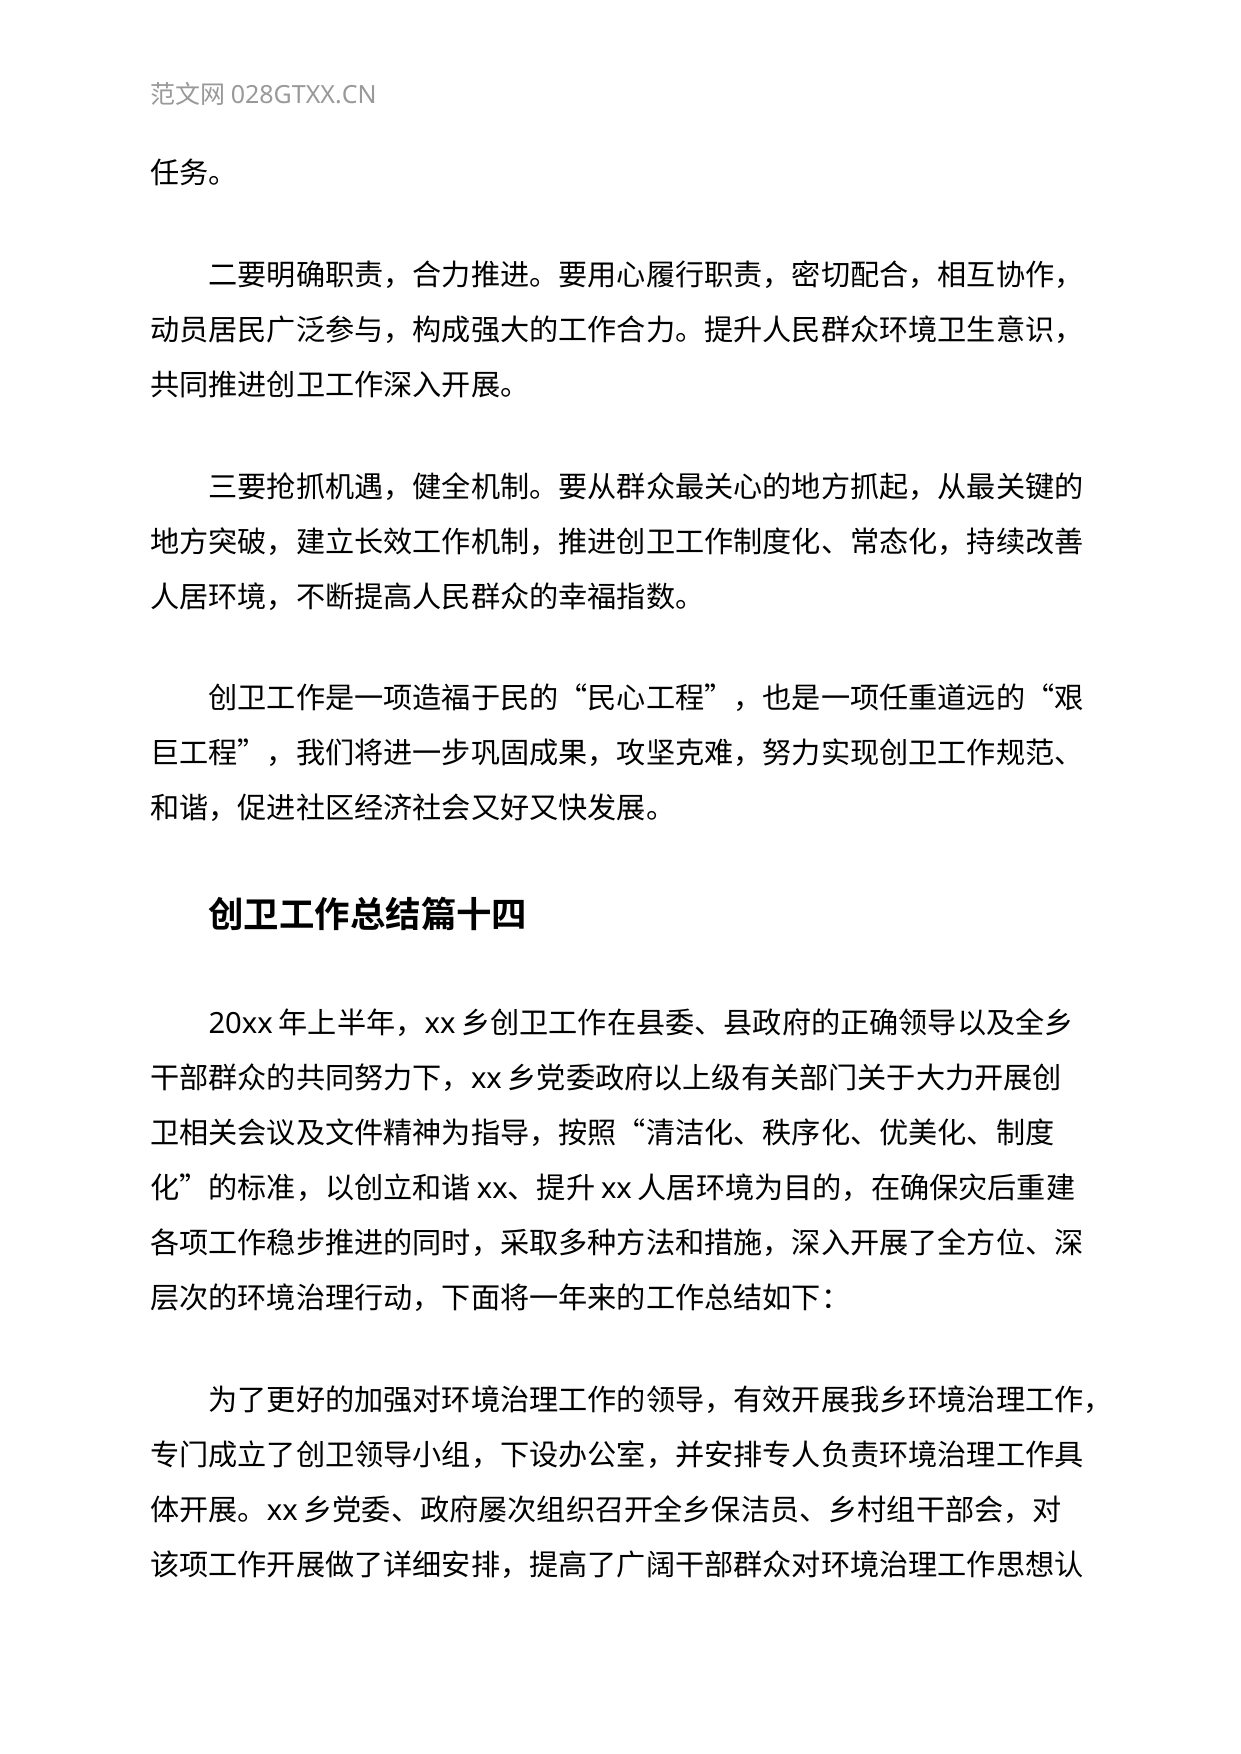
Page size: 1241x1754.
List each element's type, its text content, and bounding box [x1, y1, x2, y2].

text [150, 1376, 1090, 1583]
text 20xx年上半年，xx乡创卫工作在县委、县政府的正确领导以及全乡干部群众的共同努力下，xx乡党委政府以上级有关部门关于大力开展创卫相关会议及文件精神为指导，按照“清洁化、秩序化、优美化、制度化”的标准，以创立和谐xx、提升xx人居环境为目的，在确保灾后重建各项工作稳步推进的同时，采取多种方法和措施，深入开展了全方位、深层次的环境治理行动，下面将一年来的工作总结如下： [150, 1000, 1090, 1317]
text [150, 150, 1090, 192]
text 二要明确职责，合力推进。要用心履行职责，密切配合，相互协作，动员居民广泛参与，构成强大的工作合力。提升人民群众环境卫生意识，共同推进创卫工作深入开展。 [150, 252, 1090, 404]
text 三要抢抓机遇，健全机制。要从群众最关心的地方抓起，从最关键的地方突破，建立长效工作机制，推进创卫工作制度化、常态化，持续改善人居环境，不断提高人民群众的幸福指数。 [150, 463, 1090, 615]
text 创卫工作是一项造福于民的“民心工程”，也是一项任重道远的“艰巨工程”，我们将进一步巩固成果，攻坚克难，努力实现创卫工作规范、和谐，促进社区经济社会又好又快发展。 [150, 675, 1090, 827]
text 创卫工作总结篇十四 [150, 886, 1090, 938]
